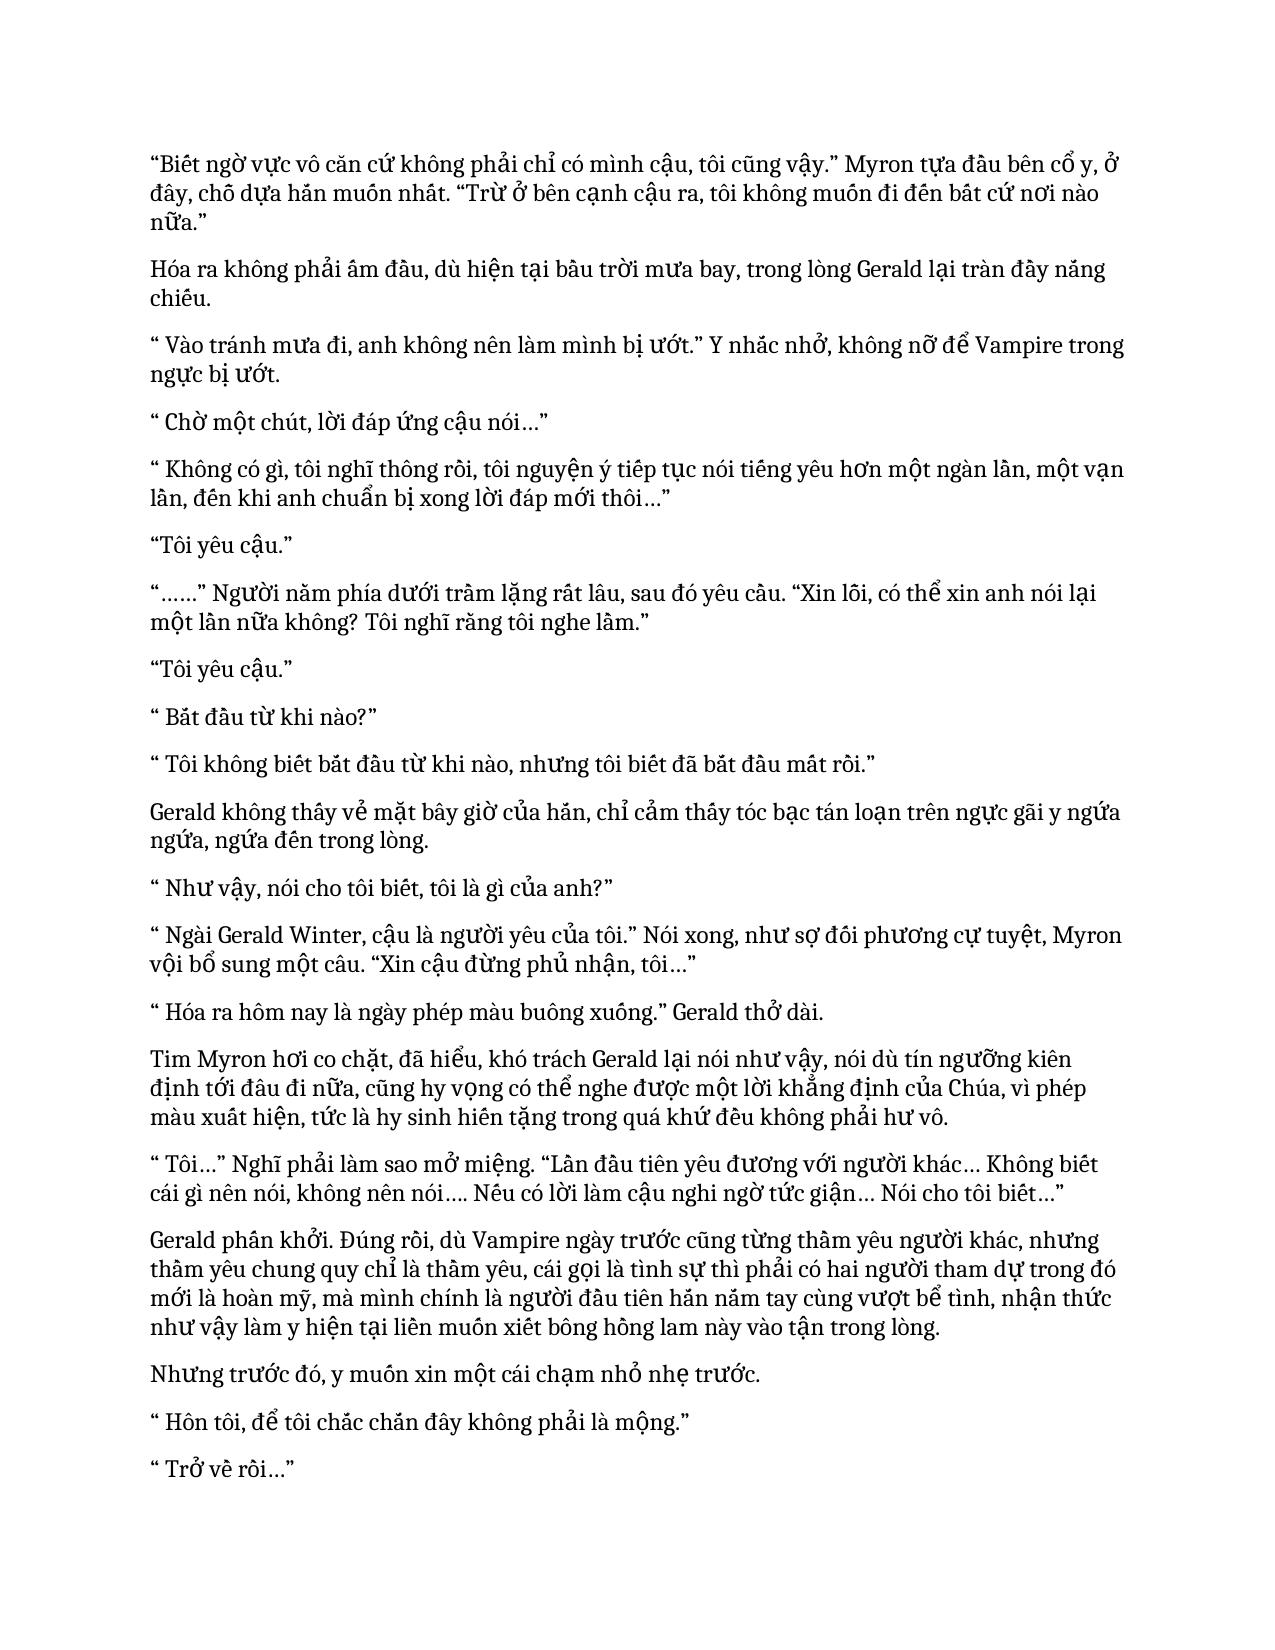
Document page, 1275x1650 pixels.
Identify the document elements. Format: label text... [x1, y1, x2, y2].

text “ Tôi không biết bắt đầu từ khi nào, nhưng tôi biết đã bắt đầu mất rồi.” [150, 750, 1125, 779]
text “ Không có gì, tôi nghĩ thông rồi, tôi nguyện ý tiếp tục nói tiếng yêu hơn một ngàn lần, một vạn lần, đến khi anh chuẩn bị xong lời đáp mới thôi…” [150, 455, 1125, 512]
text Hóa ra không phải ấm đầu, dù hiện tại bầu trời mưa bay, trong lòng Gerald lại tràn đầy nắng chiếu. [150, 255, 1125, 312]
text “ Trở về rồi…” [150, 1455, 1125, 1484]
text “Tôi yêu cậu.” [150, 655, 1125, 684]
text Gerald phấn khởi. Đúng rồi, dù Vampire ngày trước cũng từng thầm yêu người khác, nhưng thầm yêu chung quy chỉ là thầm yêu, cái gọi là tình sự thì phải có hai người tham dự trong đó mới là hoàn mỹ, mà mình chính là người đầu tiên hắn nắm tay cùng vượt bể tình, nhận thức như vậy làm y hiện tại liền muốn xiết bông hồng lam này vào tận trong lòng. [150, 1226, 1125, 1341]
text Tim Myron hơi co chặt, đã hiểu, khó trách Gerald lại nói như vậy, nói dù tín ngưỡng kiên định tới đâu đi nữa, cũng hy vọng có thể nghe được một lời khẳng định của Chúa, vì phép màu xuất hiện, tức là hy sinh hiến tặng trong quá khứ đều không phải hư vô. [150, 1045, 1125, 1131]
text “……” Người nằm phía dưới trầm lặng rất lâu, sau đó yêu cầu. “Xin lỗi, có thể xin anh nói lại một lần nữa không? Tôi nghĩ rằng tôi nghe lầm.” [150, 579, 1125, 636]
text “ Như vậy, nói cho tôi biết, tôi là gì của anh?” [150, 874, 1125, 902]
text “ Chờ một chút, lời đáp ứng cậu nói…” [150, 407, 1125, 436]
text Nhưng trước đó, y muốn xin một cái chạm nhỏ nhẹ trước. [150, 1360, 1125, 1389]
text “ Hôn tôi, để tôi chắc chắn đây không phải là mộng.” [150, 1407, 1125, 1436]
text “ Bắt đầu từ khi nào?” [150, 702, 1125, 731]
text “ Vào tránh mưa đi, anh không nên làm mình bị ướt.” Y nhắc nhở, không nỡ để Vampire trong ngực bị ướt. [150, 331, 1125, 389]
text Gerald không thấy vẻ mặt bây giờ của hắn, chỉ cảm thấy tóc bạc tán loạn trên ngực gãi y ngứa ngứa, ngứa đến trong lòng. [150, 797, 1125, 855]
text “Tôi yêu cậu.” [150, 531, 1125, 560]
text “ Hóa ra hôm nay là ngày phép màu buông xuống.” Gerald thở dài. [150, 997, 1125, 1026]
text “ Tôi…” Nghĩ phải làm sao mở miệng. “Lần đầu tiên yêu đương với người khác… Không biết cái gì nên nói, không nên nói…. Nếu có lời làm cậu nghi ngờ tức giận… Nói cho tôi biết…” [150, 1150, 1125, 1207]
text “ Ngài Gerald Winter, cậu là người yêu của tôi.” Nói xong, như sợ đối phương cự tuyệt, Myron vội bổ sung một câu. “Xin cậu đừng phủ nhận, tôi…” [150, 921, 1125, 979]
text “Biết ngờ vực vô căn cứ không phải chỉ có mình cậu, tôi cũng vậy.” Myron tựa đầu bên cổ y, ở đây, chỗ dựa hắn muốn nhất. “Trừ ở bên cạnh cậu ra, tôi không muốn đi đến bất cứ nơi nào nữa.” [150, 150, 1125, 236]
